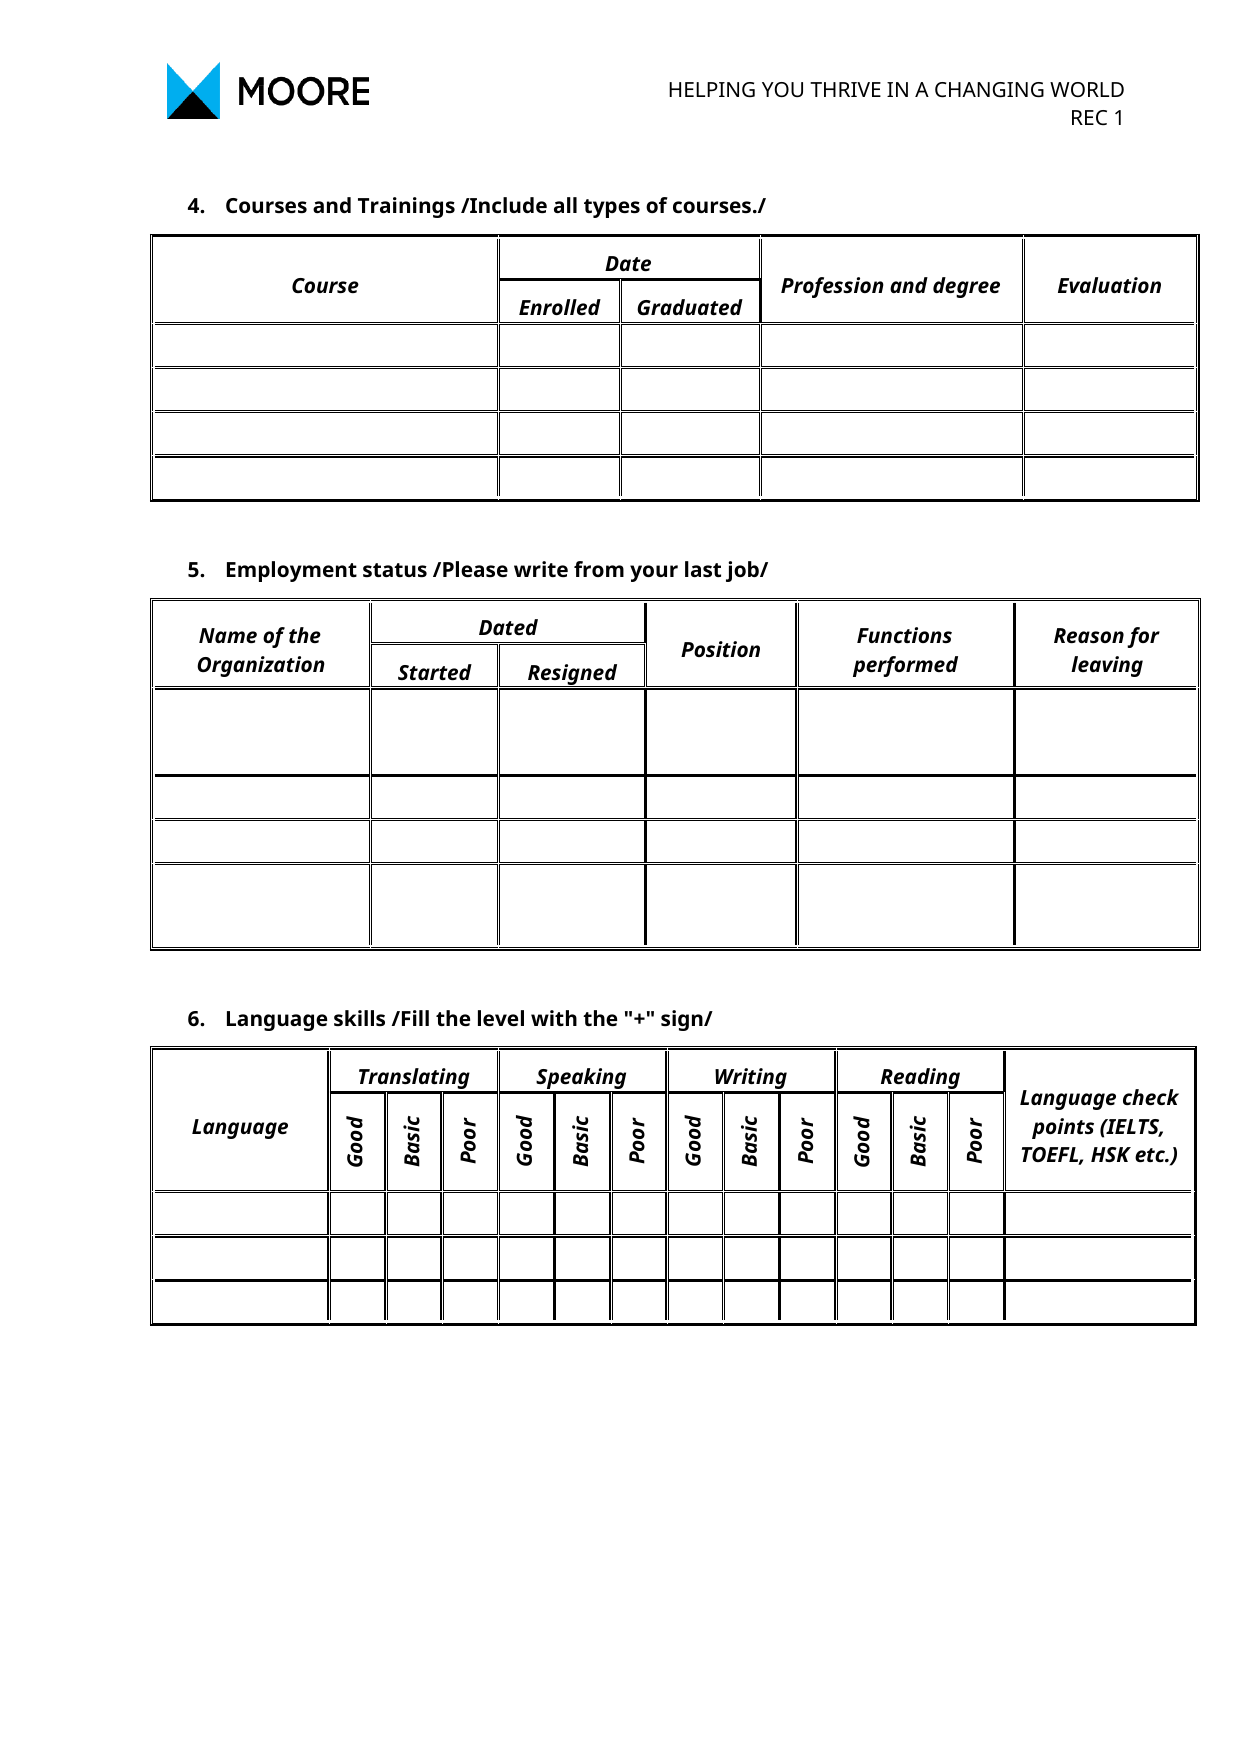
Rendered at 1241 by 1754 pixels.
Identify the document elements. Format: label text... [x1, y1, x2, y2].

table_cell [444, 1193, 497, 1234]
table_cell [613, 1238, 665, 1278]
table_cell [153, 410, 497, 454]
table_cell [370, 862, 498, 947]
table_cell [948, 1279, 1004, 1323]
table_cell Enrolled [500, 281, 619, 322]
table_cell [894, 1193, 947, 1234]
table_cell [500, 1193, 553, 1234]
table_cell Graduated [622, 281, 759, 322]
table_cell [1016, 774, 1198, 818]
table_header Speaking [498, 1047, 667, 1091]
table_cell [1005, 1279, 1195, 1323]
table_header Language check points (IELTS, TOEFL, HSK etc.) [1005, 1050, 1194, 1190]
table_cell [622, 325, 759, 366]
table_cell Resigned [500, 645, 644, 686]
table_cell [836, 1281, 892, 1323]
table_cell Good [500, 1094, 553, 1190]
table_cell [331, 1238, 384, 1278]
table_cell Basic [725, 1094, 778, 1190]
table_header Position [646, 601, 797, 686]
table_cell [444, 1238, 497, 1278]
table_cell [329, 1281, 386, 1323]
table_cell [331, 1193, 384, 1234]
table_cell [762, 413, 1022, 454]
table_cell [153, 366, 497, 410]
table_cell [153, 862, 370, 947]
table_cell [781, 1238, 834, 1278]
table_cell [797, 865, 1014, 947]
table_header Writing [667, 1049, 836, 1091]
table_cell [781, 1193, 834, 1234]
table_cell [1006, 1190, 1194, 1234]
table_cell Poor [950, 1094, 1003, 1190]
table_cell [892, 1281, 948, 1323]
table_cell [622, 413, 759, 454]
table_cell [153, 322, 497, 366]
table_cell [442, 1281, 498, 1323]
table_cell [153, 1190, 328, 1234]
list Employment status /Please write from your last job/ [187, 555, 1172, 584]
table_cell [620, 454, 760, 498]
table_cell [153, 818, 369, 862]
table_cell [799, 777, 1013, 818]
table_cell [1025, 322, 1196, 366]
table_cell [151, 454, 498, 498]
table_cell [500, 821, 644, 862]
list Language skills /Fill the level with the "+" sign/ [187, 1004, 1172, 1032]
table_cell [500, 690, 644, 774]
table_cell [500, 325, 619, 366]
table_cell [556, 1238, 609, 1278]
table_cell [500, 1238, 553, 1278]
table_cell [151, 1279, 329, 1323]
table_cell [151, 1234, 329, 1278]
table_cell [1015, 862, 1198, 947]
table_header Profession and degree [760, 235, 1023, 322]
table_cell [1005, 1234, 1195, 1278]
table_cell Good [669, 1094, 722, 1190]
table_cell [647, 777, 795, 818]
table_cell [372, 690, 497, 774]
table_cell [153, 774, 369, 818]
table_header Reading [836, 1049, 1004, 1091]
table_cell [647, 821, 795, 862]
table_cell Basic [894, 1094, 947, 1190]
table_cell [611, 1281, 667, 1323]
table_cell [669, 1238, 722, 1278]
table_cell [498, 1279, 554, 1323]
table_cell Started [372, 645, 497, 686]
table_cell [153, 686, 369, 774]
table_cell [950, 1193, 1003, 1234]
table_cell [498, 862, 646, 947]
table_cell [500, 777, 644, 818]
table_cell Good [838, 1094, 890, 1190]
table_cell [723, 1279, 779, 1323]
table_header Evaluation [1023, 235, 1196, 322]
table_cell [950, 1238, 1003, 1278]
table_cell [762, 369, 1022, 410]
table_cell [647, 690, 795, 774]
table_cell [1023, 454, 1198, 498]
table_header Dated [370, 599, 646, 642]
table_cell [646, 865, 797, 947]
table_header Name of the Organization [153, 601, 370, 686]
table_cell [500, 413, 619, 454]
table_cell Good [331, 1094, 384, 1190]
table_cell [725, 1193, 778, 1234]
picture [165, 61, 369, 119]
table_cell [613, 1193, 665, 1234]
table_cell Basic [388, 1094, 440, 1190]
table_cell [1016, 686, 1198, 774]
table_header Course [153, 237, 498, 322]
table_cell [556, 1193, 609, 1234]
table_cell [1025, 410, 1196, 454]
picture [169, 93, 217, 119]
table_cell [894, 1238, 947, 1278]
table_cell Poor [613, 1094, 665, 1190]
table_cell [388, 1238, 440, 1278]
table_cell [799, 690, 1013, 774]
table_cell [1025, 366, 1196, 410]
table_cell [760, 454, 1023, 498]
table_header Reason for leaving [1015, 601, 1198, 686]
table_cell [555, 1282, 611, 1323]
table_cell [725, 1238, 778, 1278]
table_cell [500, 369, 619, 410]
table_cell [838, 1238, 890, 1278]
table_cell [1016, 818, 1198, 862]
table_cell Poor [444, 1094, 497, 1190]
list Courses and Trainings /Include all types of courses./ [187, 191, 1172, 219]
table_header Translating [329, 1049, 498, 1091]
table_cell [838, 1193, 890, 1234]
table_header Language [153, 1050, 329, 1190]
table_cell Poor [781, 1094, 834, 1190]
table_header Functions performed [797, 601, 1014, 686]
table_cell [386, 1281, 442, 1323]
table_cell [762, 325, 1022, 366]
table_cell [388, 1193, 440, 1234]
table_cell Basic [556, 1094, 609, 1190]
table_header Date [498, 235, 760, 278]
table_cell [780, 1282, 836, 1323]
table_cell [669, 1193, 722, 1234]
table_cell [372, 821, 497, 862]
table_cell [799, 821, 1013, 862]
table_cell [667, 1281, 723, 1323]
table_cell [622, 369, 759, 410]
table_cell [498, 454, 620, 498]
table_cell [372, 777, 497, 818]
